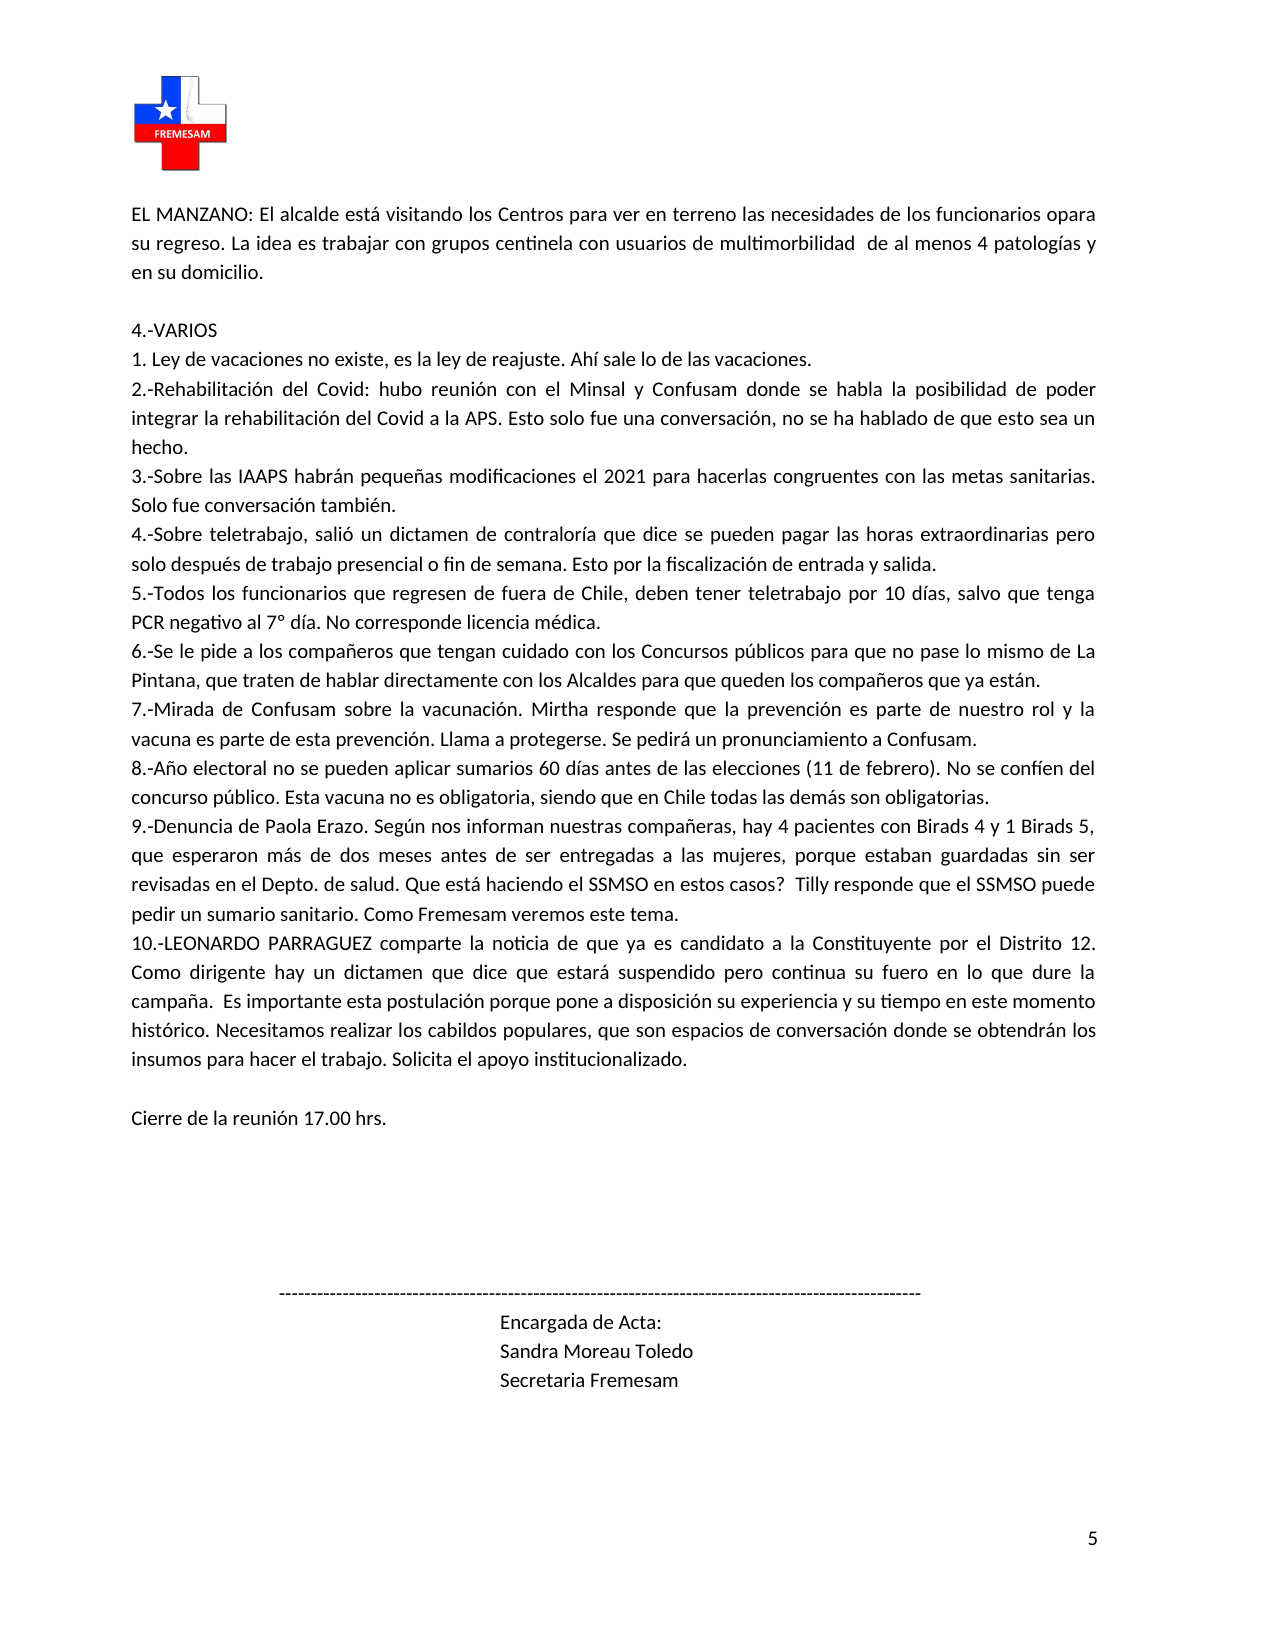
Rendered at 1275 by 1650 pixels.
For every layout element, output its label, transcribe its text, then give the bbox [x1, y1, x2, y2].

text 6.-Se le pide a los compañeros que tengan cuidado con los Concursos públicos para que no pase lo mismo de La Pintana, que traten de hablar directamente con los Alcaldes para que queden los compañeros que ya están. [131, 638, 1098, 693]
text 5.-Todos los funcionarios que regresen de fuera de Chile, deben tener teletrabajo por 10 días, salvo que tenga PCR negativo al 7º día. No corresponde licencia médica. [131, 580, 1098, 634]
text 7.-Mirada de Confusam sobre la vacunación. Mirtha responde que la prevención es parte de nuestro rol y la vacuna es parte de esta prevención. Llama a protegerse. Se pedirá un pronunciamiento a Confusam. [131, 697, 1098, 751]
text Encargada de Acta: [169, 1309, 1098, 1334]
text 10.-LEONARDO PARRAGUEZ comparte la noticia de que ya es candidato a la Constituyente por el Distrito 12. Como dirigente hay un dictamen que dice que estará suspendido pero continua su fuero en lo que dure la campaña. Es importante esta postulación porque pone a disposición su experiencia y su tiempo en este momento histórico. Necesitamos realizar los cabildos populares, que son espacios de conversación donde se obtendrán los insumos para hacer el trabajo. Solicita el apoyo institucionalizado. [131, 930, 1098, 1072]
text Secretaria Fremesam [500, 1367, 1098, 1393]
text EL MANZANO: El alcalde está visitando los Centros para ver en terreno las necesidades de los funcionarios opara su regreso. La idea es trabajar con grupos centinela con usuarios de multimorbilidad de al menos 4 patologías y en su domicilio. [131, 201, 1098, 284]
text Cierre de la reunión 17.00 hrs. [131, 1105, 1098, 1130]
text 4.-VARIOS [131, 317, 1098, 343]
text 8.-Año electoral no se pueden aplicar sumarios 60 días antes de las elecciones (11 de febrero). No se confíen del concurso público. Esta vacuna no es obligatoria, siendo que en Chile todas las demás son obligatorias. [131, 755, 1098, 809]
text 4.-Sobre teletrabajo, salió un dictamen de contraloría que dice se pueden pagar las horas extraordinarias pero solo después de trabajo presencial o fin de semana. Esto por la fiscalización de entrada y salida. [131, 522, 1098, 576]
text ----------------------------------------------------------------------------------------------------- [279, 1280, 1098, 1305]
picture [131, 73, 228, 172]
text Sandra Moreau Toledo [500, 1338, 1098, 1364]
text 2.-Rehabilitación del Covid: hubo reunión con el Minsal y Confusam donde se habla la posibilidad de poder integrar la rehabilitación del Covid a la APS. Esto solo fue una conversación, no se ha hablado de que esto sea un hecho. [131, 376, 1098, 459]
text 3.-Sobre las IAAPS habrán pequeñas modificaciones el 2021 para hacerlas congruentes con las metas sanitarias. Solo fue conversación también. [131, 463, 1098, 518]
text 9.-Denuncia de Paola Erazo. Según nos informan nuestras compañeras, hay 4 pacientes con Birads 4 y 1 Birads 5, que esperaron más de dos meses antes de ser entregadas a las mujeres, porque estaban guardadas sin ser revisadas en el Depto. de salud. Que está haciendo el SSMSO en estos casos? Tilly responde que el SSMSO puede pedir un sumario sanitario. Como Fremesam veremos este tema. [131, 813, 1098, 926]
text 1. Ley de vacaciones no existe, es la ley de reajuste. Ahí sale lo de las vacaciones. [131, 347, 1098, 372]
